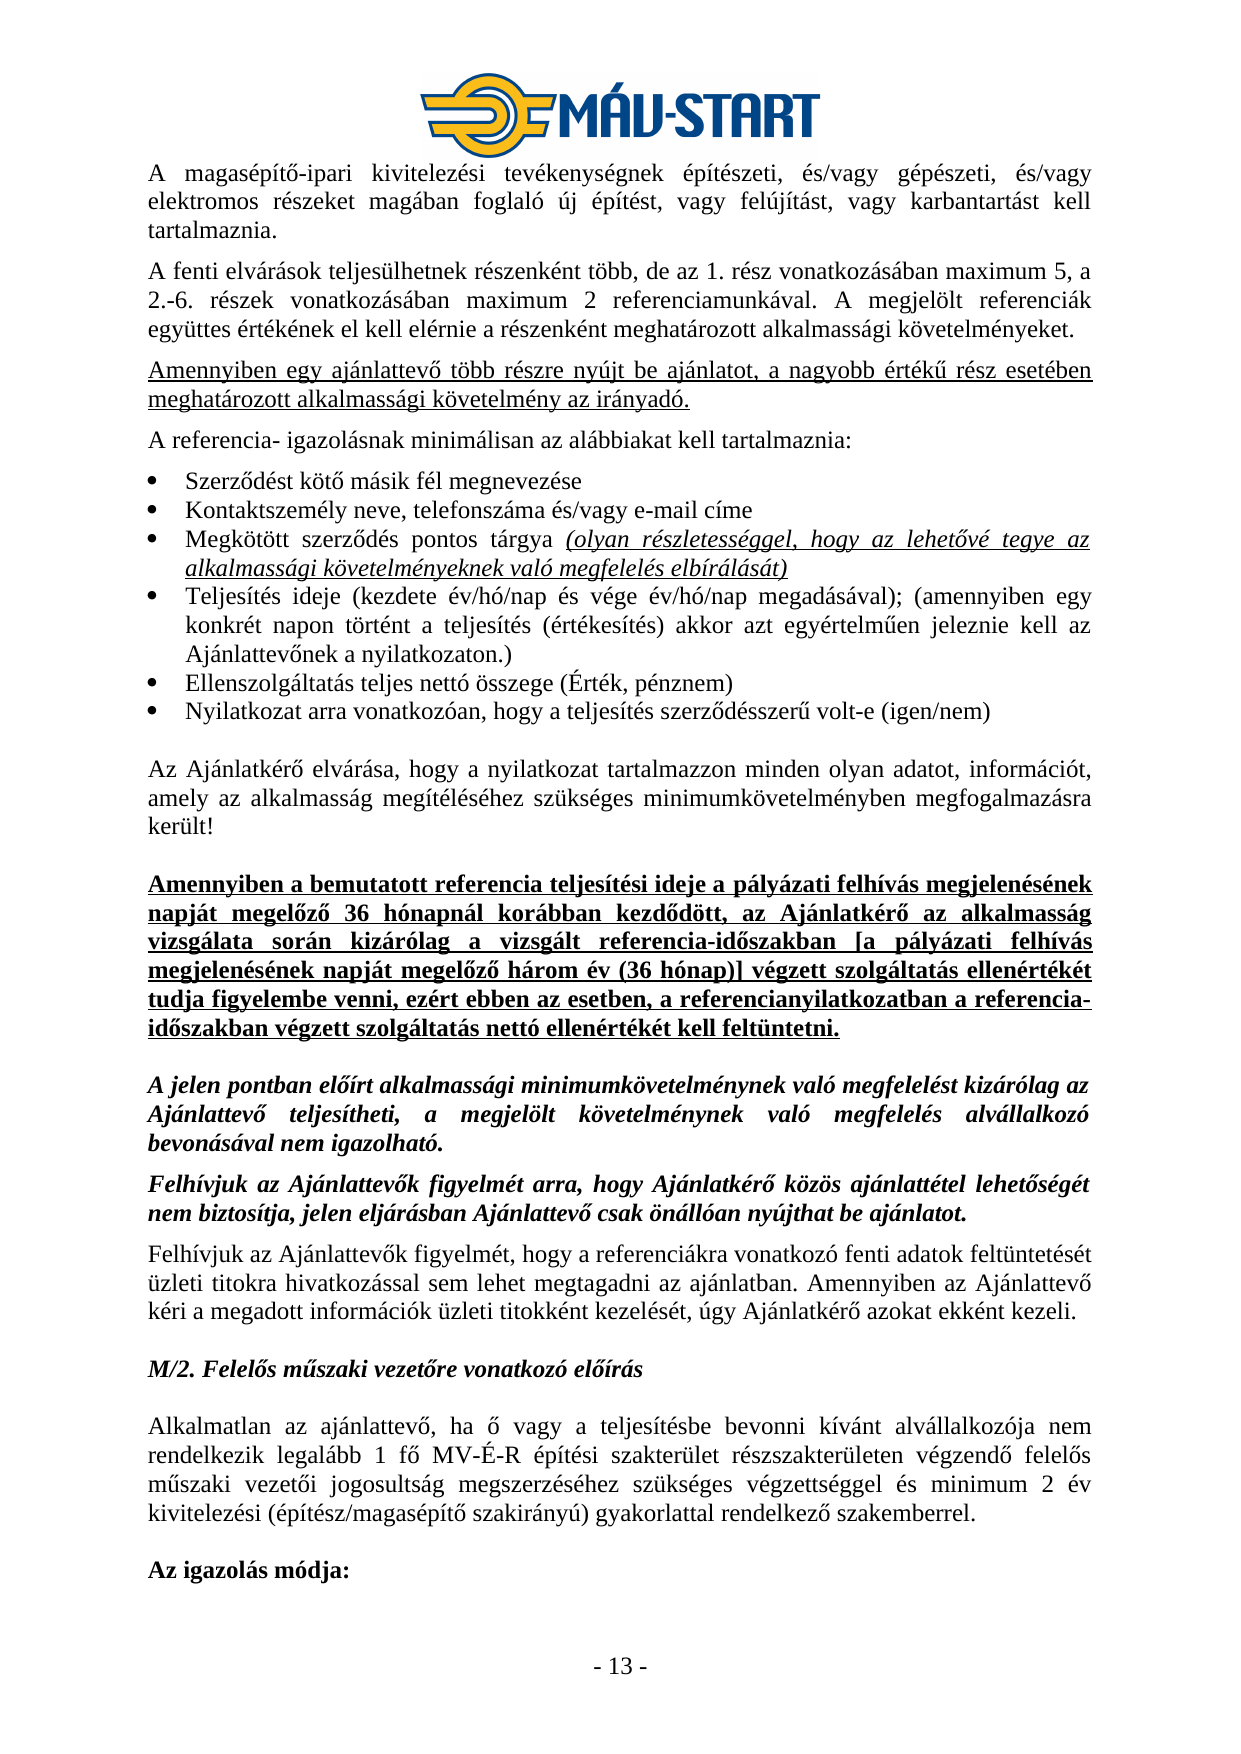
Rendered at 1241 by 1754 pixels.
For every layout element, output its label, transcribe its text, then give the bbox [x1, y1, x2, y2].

text Amennyiben egy ajánlattevő több részre nyújt be ajánlatot, a nagyobb értékű rész esetében meghatározott alkalmassági követelmény az irányadó. [148, 355, 1092, 380]
list Szerződést kötő másik fél megnevezése [148, 466, 1092, 495]
text Alkalmatlan az ajánlattevő, ha ő vagy a teljesítésbe bevonni kívánt alvállalkozója nem rendelkezik legalább 1 fő MV-É-R építési szakterület részszakterületen végzendő felelős műszaki vezetői jogosultság megszerzéséhez szükséges végzettséggel és minimum 2 év kivitelezési (építész/magasépítő szakirányú) gyakorlattal rendelkező szakemberrel. [148, 1411, 1092, 1526]
text A fenti elvárások teljesülhetnek részenként több, de az 1. rész vonatkozásában maximum 5, a 2.-6. részek vonatkozásában maximum 2 referenciamunkával. A megjelölt referenciák együttes értékének el kell elérnie a részenként meghatározott alkalmassági követelményeket. [148, 256, 1092, 343]
text Az igazolás módja: [148, 1555, 1092, 1584]
text Az Ajánlatkérő elvárása, hogy a nyilatkozat tartalmazzon minden olyan adatot, információt, amely az alkalmasság megítéléséhez szükséges minimumkövetelményben megfogalmazásra került! [148, 754, 1092, 840]
list Megkötött szerződés pontos tárgya (olyan részletességgel, hogy az lehetővé tegye az alkalmassági követelményeknek való megfelelés elbírálását) [148, 524, 1092, 581]
text A jelen pontban előírt alkalmassági minimumkövetelménynek való megfelelést kizárólag az Ajánlattevő teljesítheti, a megjelölt követelménynek való megfelelés alvállalkozó bevonásával nem igazolható. [148, 1070, 1092, 1156]
list Teljesítés ideje (kezdete év/hó/nap és vége év/hó/nap megadásával); (amennyiben egy konkrét napon történt a teljesítés (értékesítés) akkor azt egyértelműen jeleznie kell az Ajánlattevőnek a nyilatkozaton.) [148, 581, 1092, 668]
list Ellenszolgáltatás teljes nettó összege (Érték, pénznem) [148, 668, 1092, 696]
text A magasépítő-ipari kivitelezési tevékenységnek építészeti, és/vagy gépészeti, és/vagy elektromos részeket magában foglaló új építést, vagy felújítást, vagy karbantartást kell tartalmaznia. [148, 158, 1092, 244]
text A referencia- igazolásnak minimálisan az alábbiakat kell tartalmaznia: [148, 425, 1092, 454]
text M/2. Felelős műszaki vezetőre vonatkozó előírás [148, 1354, 1092, 1383]
list Kontaktszemély neve, telefonszáma és/vagy e-mail címe [148, 495, 1092, 524]
text Amennyiben egy ajánlattevő több részre nyújt be ajánlatot, a nagyobb értékű rész esetében meghatározott alkalmassági követelmény az irányadó. [148, 382, 1092, 413]
text Felhívjuk az Ajánlattevők figyelmét arra, hogy Ajánlatkérő közös ajánlattétel lehetőségét nem biztosítja, jelen eljárásban Ajánlattevő csak önállóan nyújthat be ajánlatot. [148, 1169, 1092, 1226]
picture [420, 73, 821, 158]
text Felhívjuk az Ajánlattevők figyelmét, hogy a referenciákra vonatkozó fenti adatok feltüntetését üzleti titokra hivatkozással sem lehet megtagadni az ajánlatban. Amennyiben az Ajánlattevő kéri a megadott információk üzleti titokként kezelését, úgy Ajánlatkérő azokat ekként kezeli. [148, 1239, 1092, 1325]
list Nyilatkozat arra vonatkozóan, hogy a teljesítés szerződésszerű volt-e (igen/nem) [148, 696, 1092, 725]
